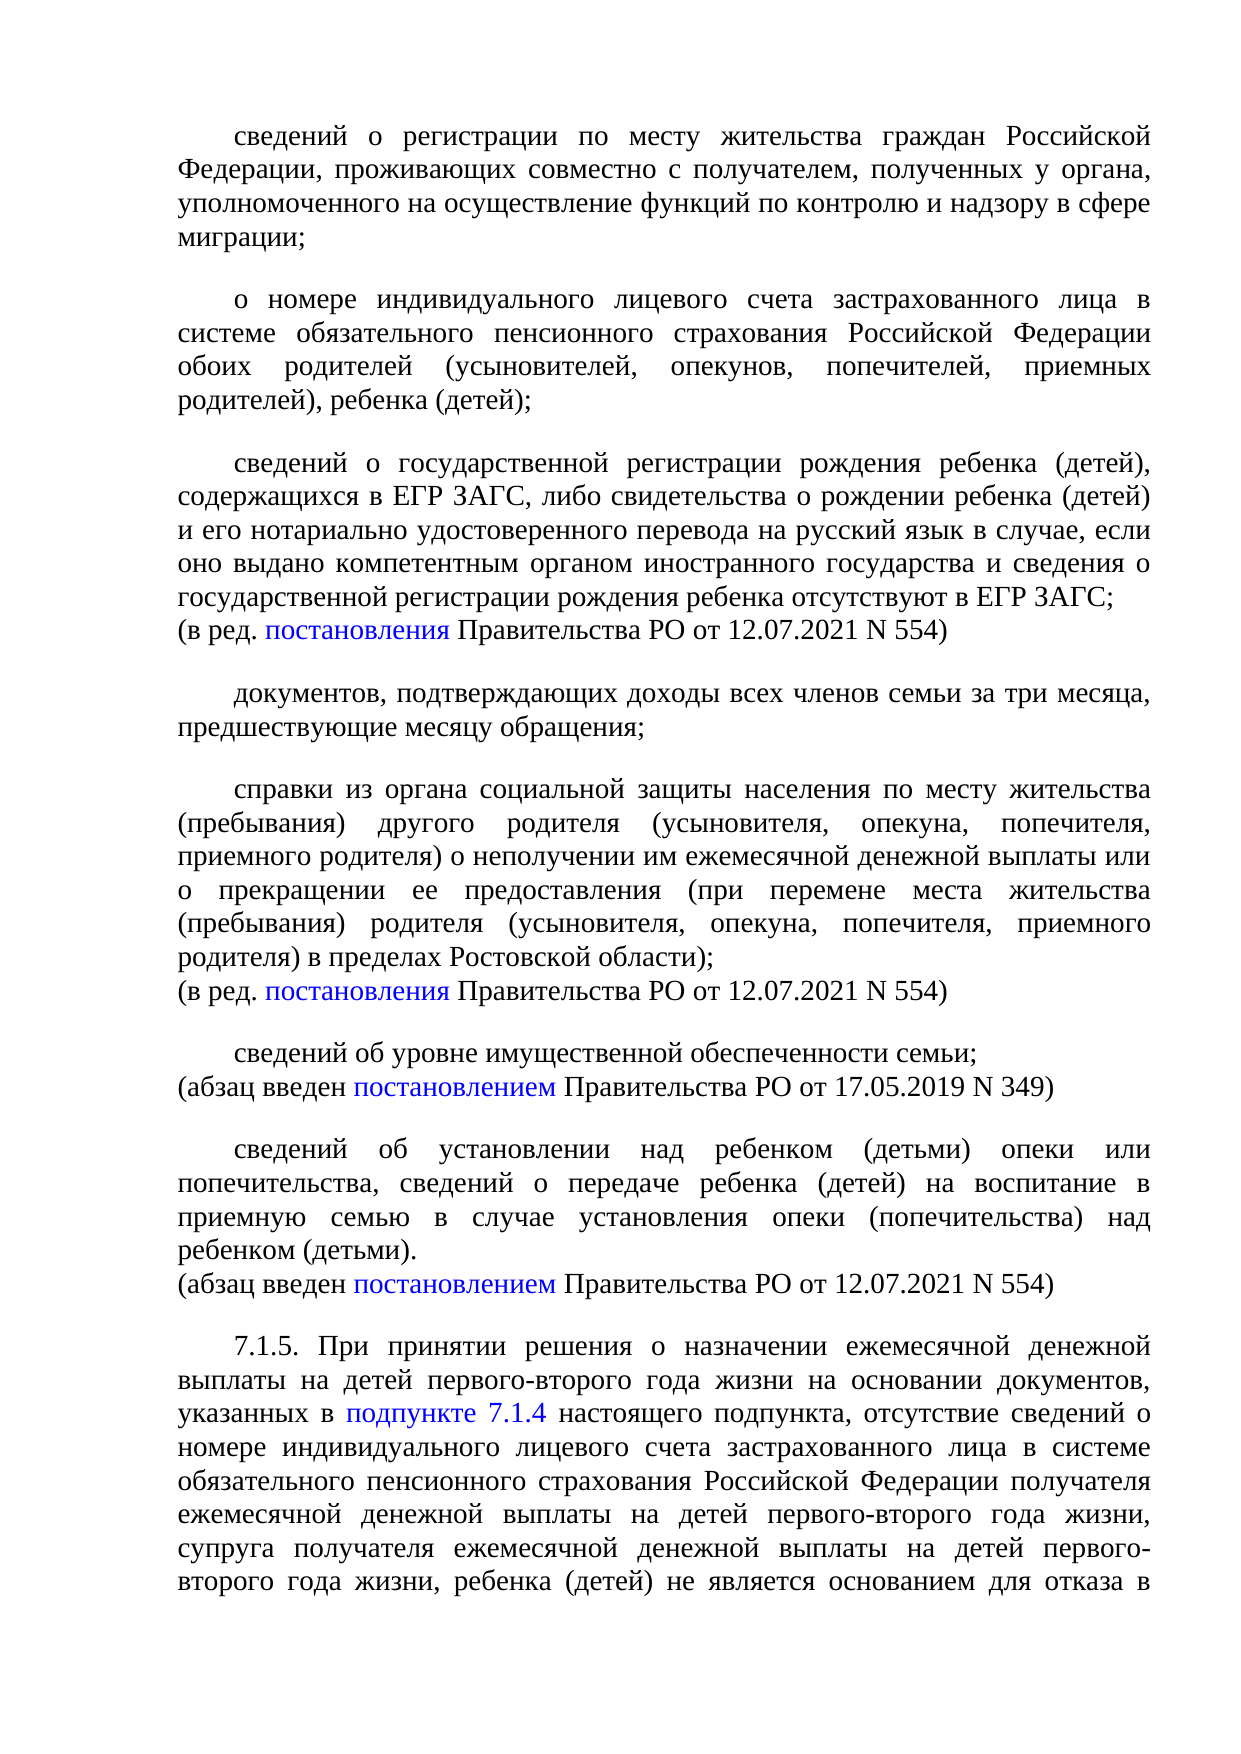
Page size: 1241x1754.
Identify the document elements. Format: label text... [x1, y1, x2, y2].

text (абзац введен постановлением Правительства РО от 17.05.2019 N 349) [177, 1069, 1152, 1102]
text (абзац введен постановлением Правительства РО от 12.07.2021 N 554) [177, 1266, 1152, 1299]
text сведений о регистрации по месту жительства граждан Российской Федерации, проживающих совместно с получателем, полученных у органа, уполномоченного на осуществление функций по контролю и надзору в сфере миграции; [177, 118, 1152, 252]
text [177, 1328, 1152, 1597]
text документов, подтверждающих доходы всех членов семьи за три месяца, предшествующие месяцу обращения; [177, 675, 1152, 742]
text сведений об уровне имущественной обеспеченности семьи; [177, 1035, 1152, 1069]
text сведений об установлении над ребенком (детьми) опеки или попечительства, сведений о передаче ребенка (детей) на воспитание в приемную семью в случае установления опеки (попечительства) над ребенком (детьми). [177, 1132, 1152, 1266]
text (в ред. постановления Правительства РО от 12.07.2021 N 554) [177, 973, 1152, 1006]
text о номере индивидуального лицевого счета застрахованного лица в системе обязательного пенсионного страхования Российской Федерации обоих родителей (усыновителей, опекунов, попечителей, приемных родителей), ребенка (детей); [177, 281, 1152, 416]
text справки из органа социальной защиты населения по месту жительства (пребывания) другого родителя (усыновителя, опекуна, попечителя, приемного родителя) о неполучении им ежемесячной денежной выплаты или о прекращении ее предоставления (при перемене места жительства (пребывания) родителя (усыновителя, опекуна, попечителя, приемного родителя) в пределах Ростовской области); [177, 771, 1152, 973]
text (в ред. постановления Правительства РО от 12.07.2021 N 554) [177, 612, 1152, 646]
text сведений о государственной регистрации рождения ребенка (детей), содержащихся в ЕГР ЗАГС, либо свидетельства о рождении ребенка (детей) и его нотариально удостоверенного перевода на русский язык в случае, если оно выдано компетентным органом иностранного государства и сведения о государственной регистрации рождения ребенка отсутствуют в ЕГР ЗАГС; [177, 445, 1152, 612]
